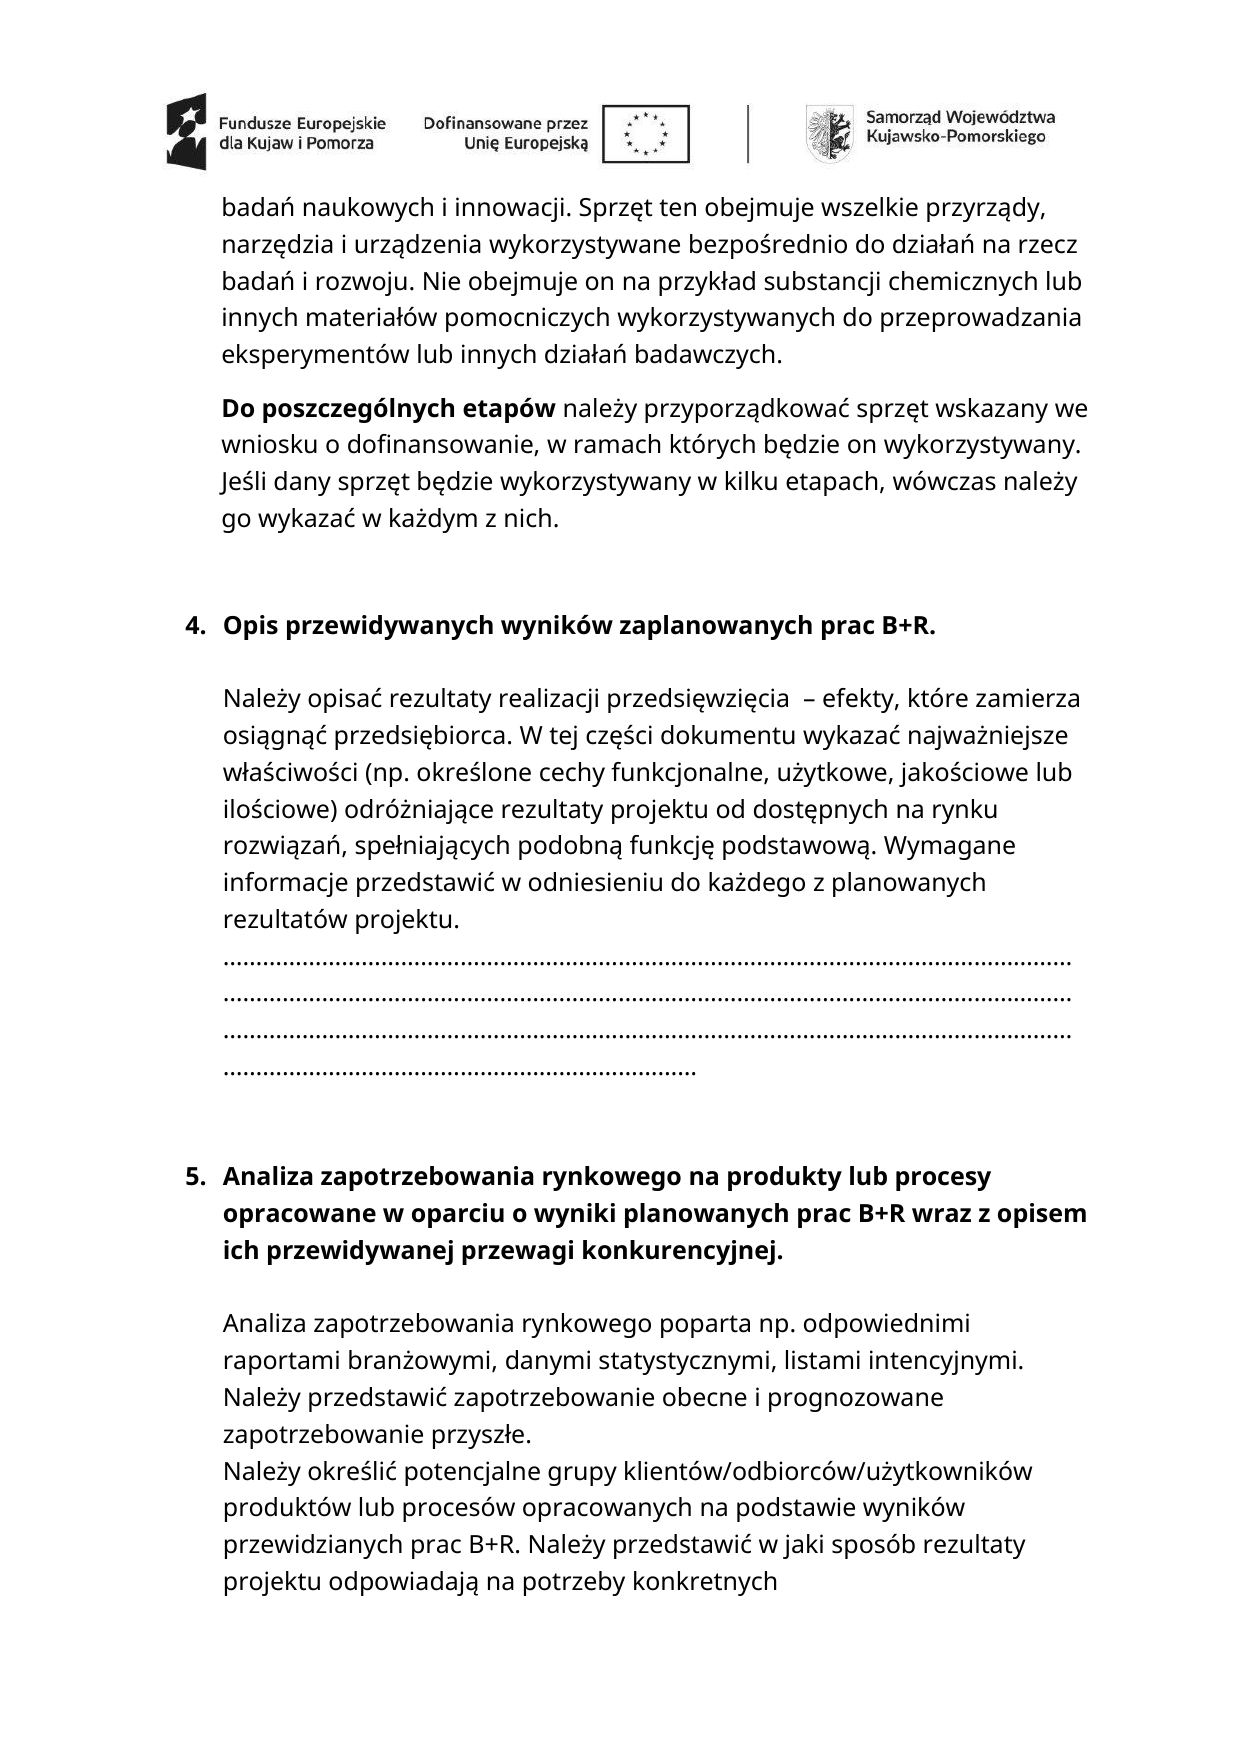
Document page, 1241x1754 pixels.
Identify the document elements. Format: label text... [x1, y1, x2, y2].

list Należy opisać rezultaty realizacji przedsięwzięcia – efekty, które zamierza osiągnąć przedsiębiorca. W tej części dokumentu wykazać najważniejsze właściwości (np. określone cechy funkcjonalne, użytkowe, jakościowe lub ilościowe) odróżniające rezultaty projektu od dostępnych na rynku rozwiązań, spełniających podobną funkcję podstawową. Wymagane informacje przedstawić w odniesieniu do każdego z planowanych rezultatów projektu. [223, 681, 1093, 936]
list Analiza zapotrzebowania rynkowego na produkty lub procesy opracowane w oparciu o wyniki planowanych prac B+R wraz z opisem ich przewidywanej przewagi konkurencyjnej. [185, 1159, 1093, 1267]
picture [147, 73, 1093, 190]
list Opis przewidywanych wyników zaplanowanych prac B+R. [185, 607, 1093, 641]
list Analiza zapotrzebowania rynkowego poparta np. odpowiednimi raportami branżowymi, danymi statystycznymi, listami intencyjnymi. Należy przedstawić zapotrzebowanie obecne i prognozowane zapotrzebowanie przyszłe. [223, 1306, 1093, 1450]
list ……………………………………………………………………………………………………………………………………………………………………………………………………………………………………………………………………………………………………………………………………………………………………………………………………………………… [223, 938, 1093, 1083]
text Do poszczególnych etapów należy przyporządkować sprzęt wskazany we wniosku o dofinansowanie, w ramach których będzie on wykorzystywany. Jeśli dany sprzęt będzie wykorzystywany w kilku etapach, wówczas należy go wykazać w każdym z nich. [221, 390, 1093, 534]
